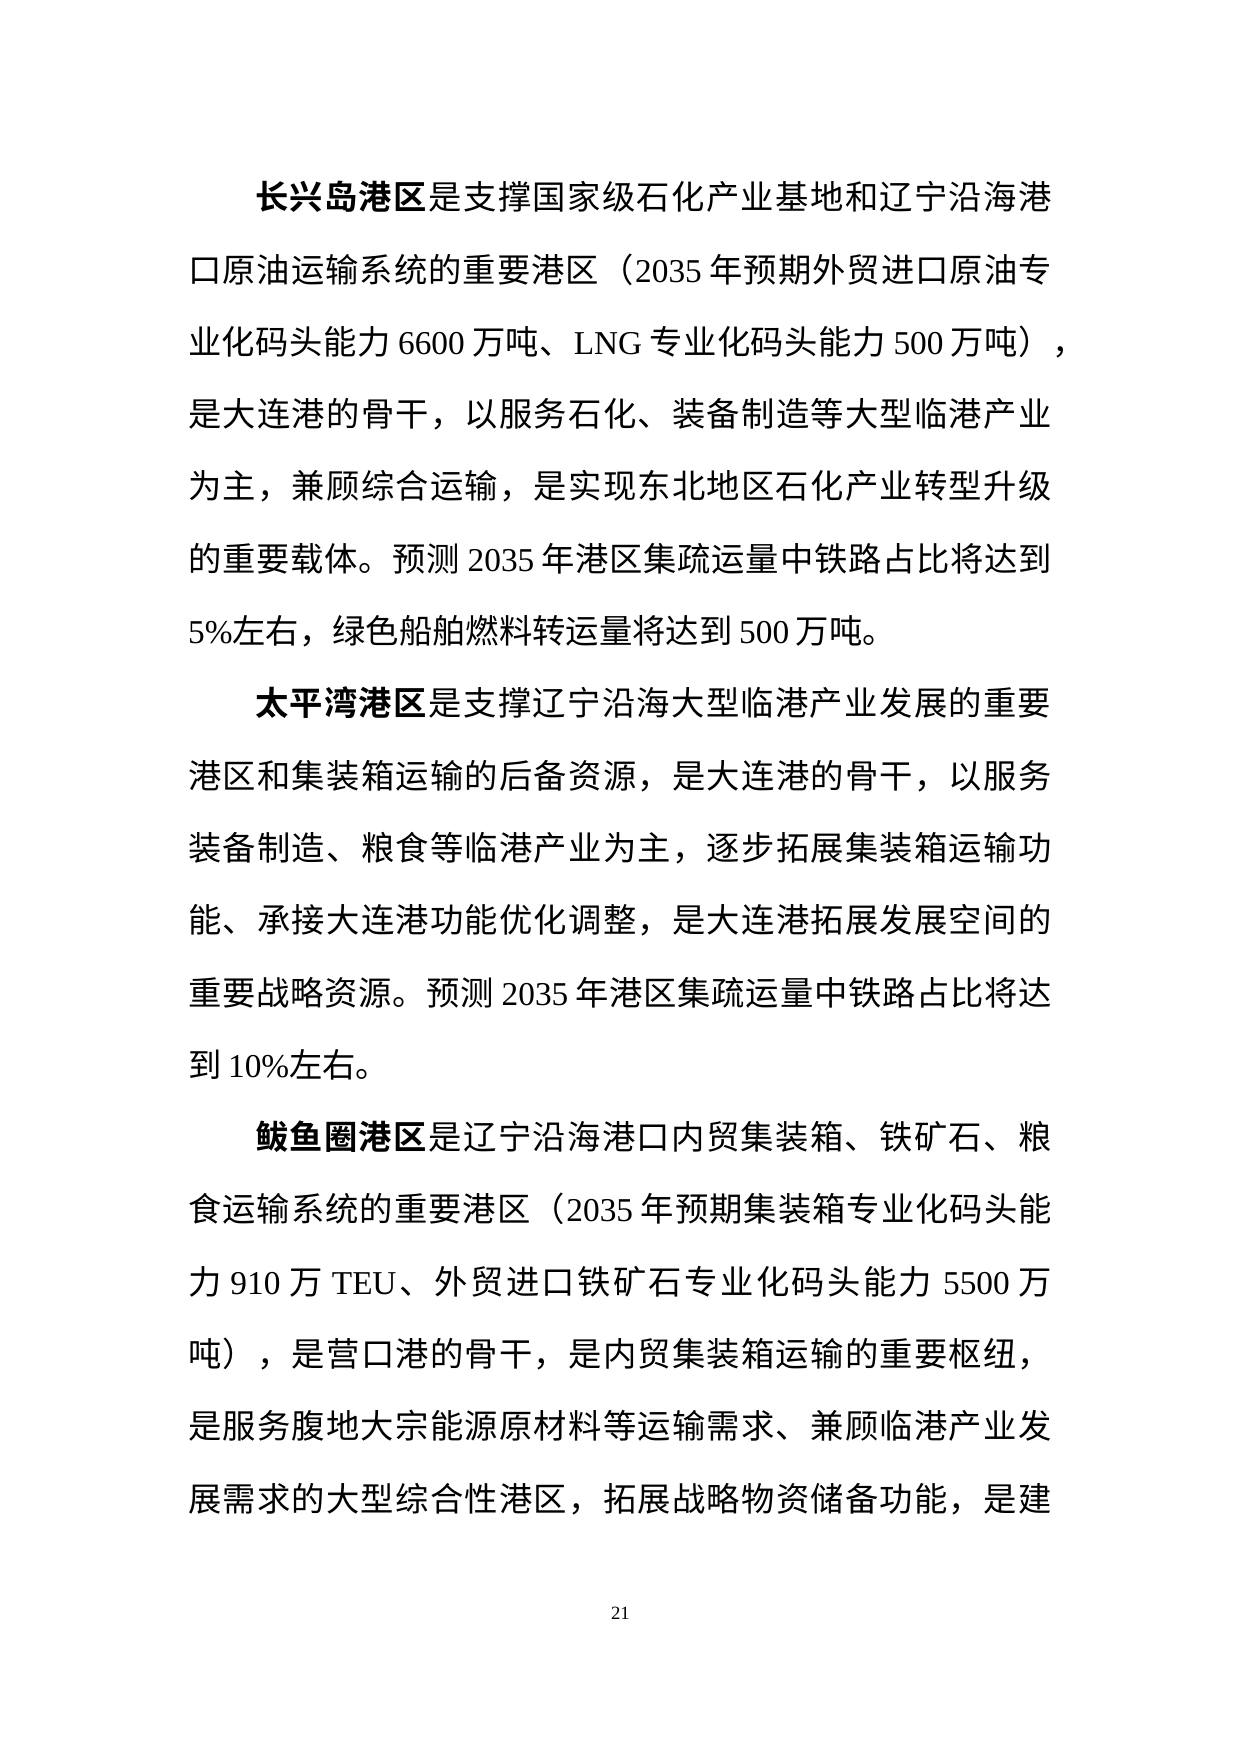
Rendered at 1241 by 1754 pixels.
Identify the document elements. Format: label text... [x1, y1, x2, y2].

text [188, 1111, 1052, 1521]
text 长兴岛港区是支撑国家级石化产业基地和辽宁沿海港口原油运输系统的重要港区（2035年预期外贸进口原油专业化码头能力6600万吨、LNG专业化码头能力500万吨），是大连港的骨干，以服务石化、装备制造等大型临港产业为主，兼顾综合运输，是实现东北地区石化产业转型升级的重要载体。预测2035年港区集疏运量中铁路占比将达到5%左右，绿色船舶燃料转运量将达到500万吨。 [188, 171, 1052, 653]
text 太平湾港区是支撑辽宁沿海大型临港产业发展的重要港区和集装箱运输的后备资源，是大连港的骨干，以服务装备制造、粮食等临港产业为主，逐步拓展集装箱运输功能、承接大连港功能优化调整，是大连港拓展发展空间的重要战略资源。预测2035年港区集疏运量中铁路占比将达到10%左右。 [188, 677, 1052, 1087]
